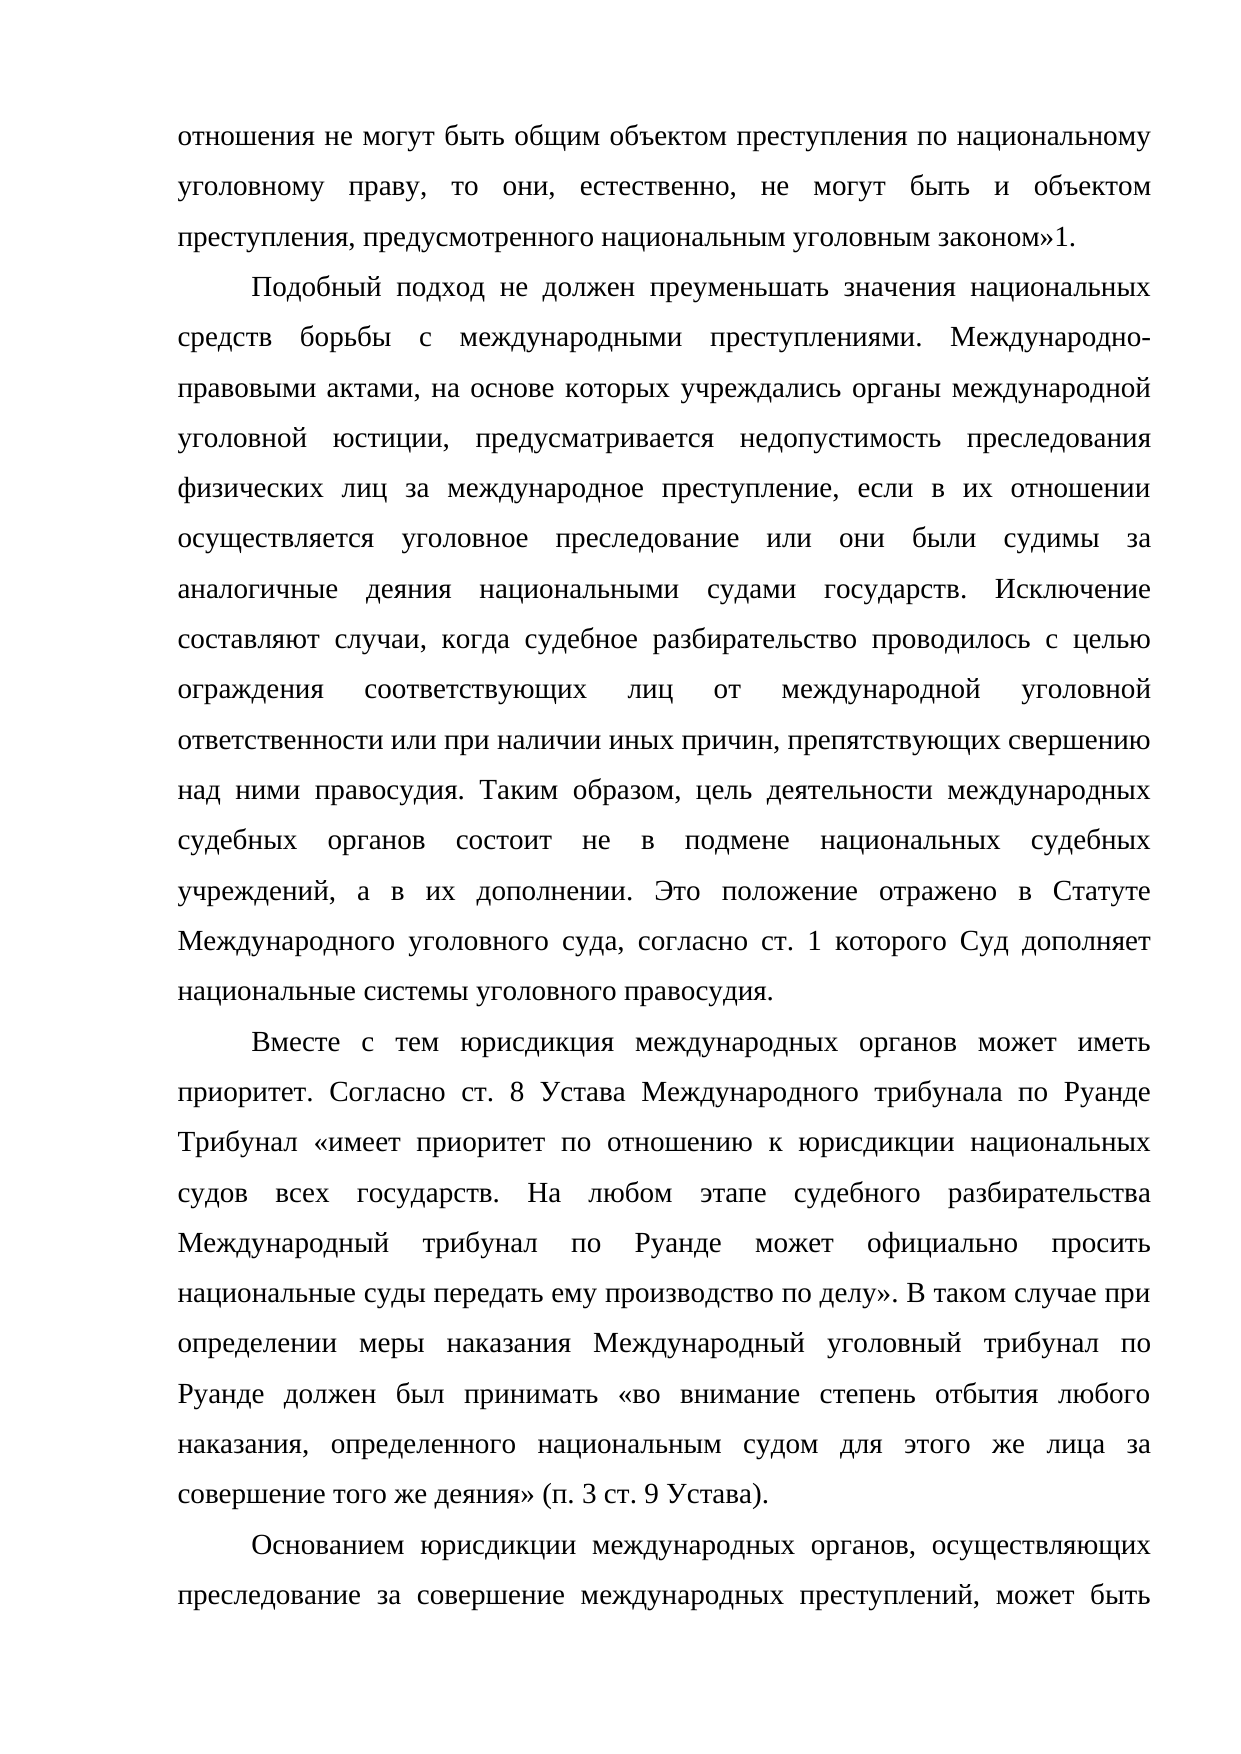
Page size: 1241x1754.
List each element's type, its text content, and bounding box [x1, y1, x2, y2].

text Вместе с тем юрисдикция международных органов может иметь приоритет. Согласно ст. 8 Устава Международного трибунала по Руанде Трибунал «имеет приоритет по отношению к юрисдикции национальных судов всех государств. На любом этапе судебного разбирательства Международный трибунал по Руанде может официально просить национальные суды передать ему производство по делу». В таком случае при определении меры наказания Международный уголовный трибунал по Руанде должен был принимать «во внимание степень отбытия любого наказания, определенного национальным судом для этого же лица за совершение того же деяния» (п. 3 ст. 9 Устава). [177, 1024, 1152, 1510]
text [177, 1527, 1152, 1611]
text Подобный подход не должен преуменьшать значения национальных средств борьбы с международными преступлениями. Международно-правовыми актами, на основе которых учреждались органы международной уголовной юстиции, предусматривается недопустимость преследования физических лиц за международное преступление, если в их отношении осуществляется уголовное преследование или они были судимы за аналогичные деяния национальными судами государств. Исключение составляют случаи, когда судебное разбирательство проводилось с целью ограждения соответствующих лиц от международной уголовной ответственности или при наличии иных причин, препятствующих свершению над ними правосудия. Таким образом, цель деятельности международных судебных органов состоит не в подмене национальных судебных учреждений, а в их дополнении. Это положение отражено в Статуте Международного уголовного суда, согласно ст. 1 которого Суд дополняет национальные системы уголовного правосудия. [177, 269, 1152, 1007]
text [177, 118, 1152, 252]
